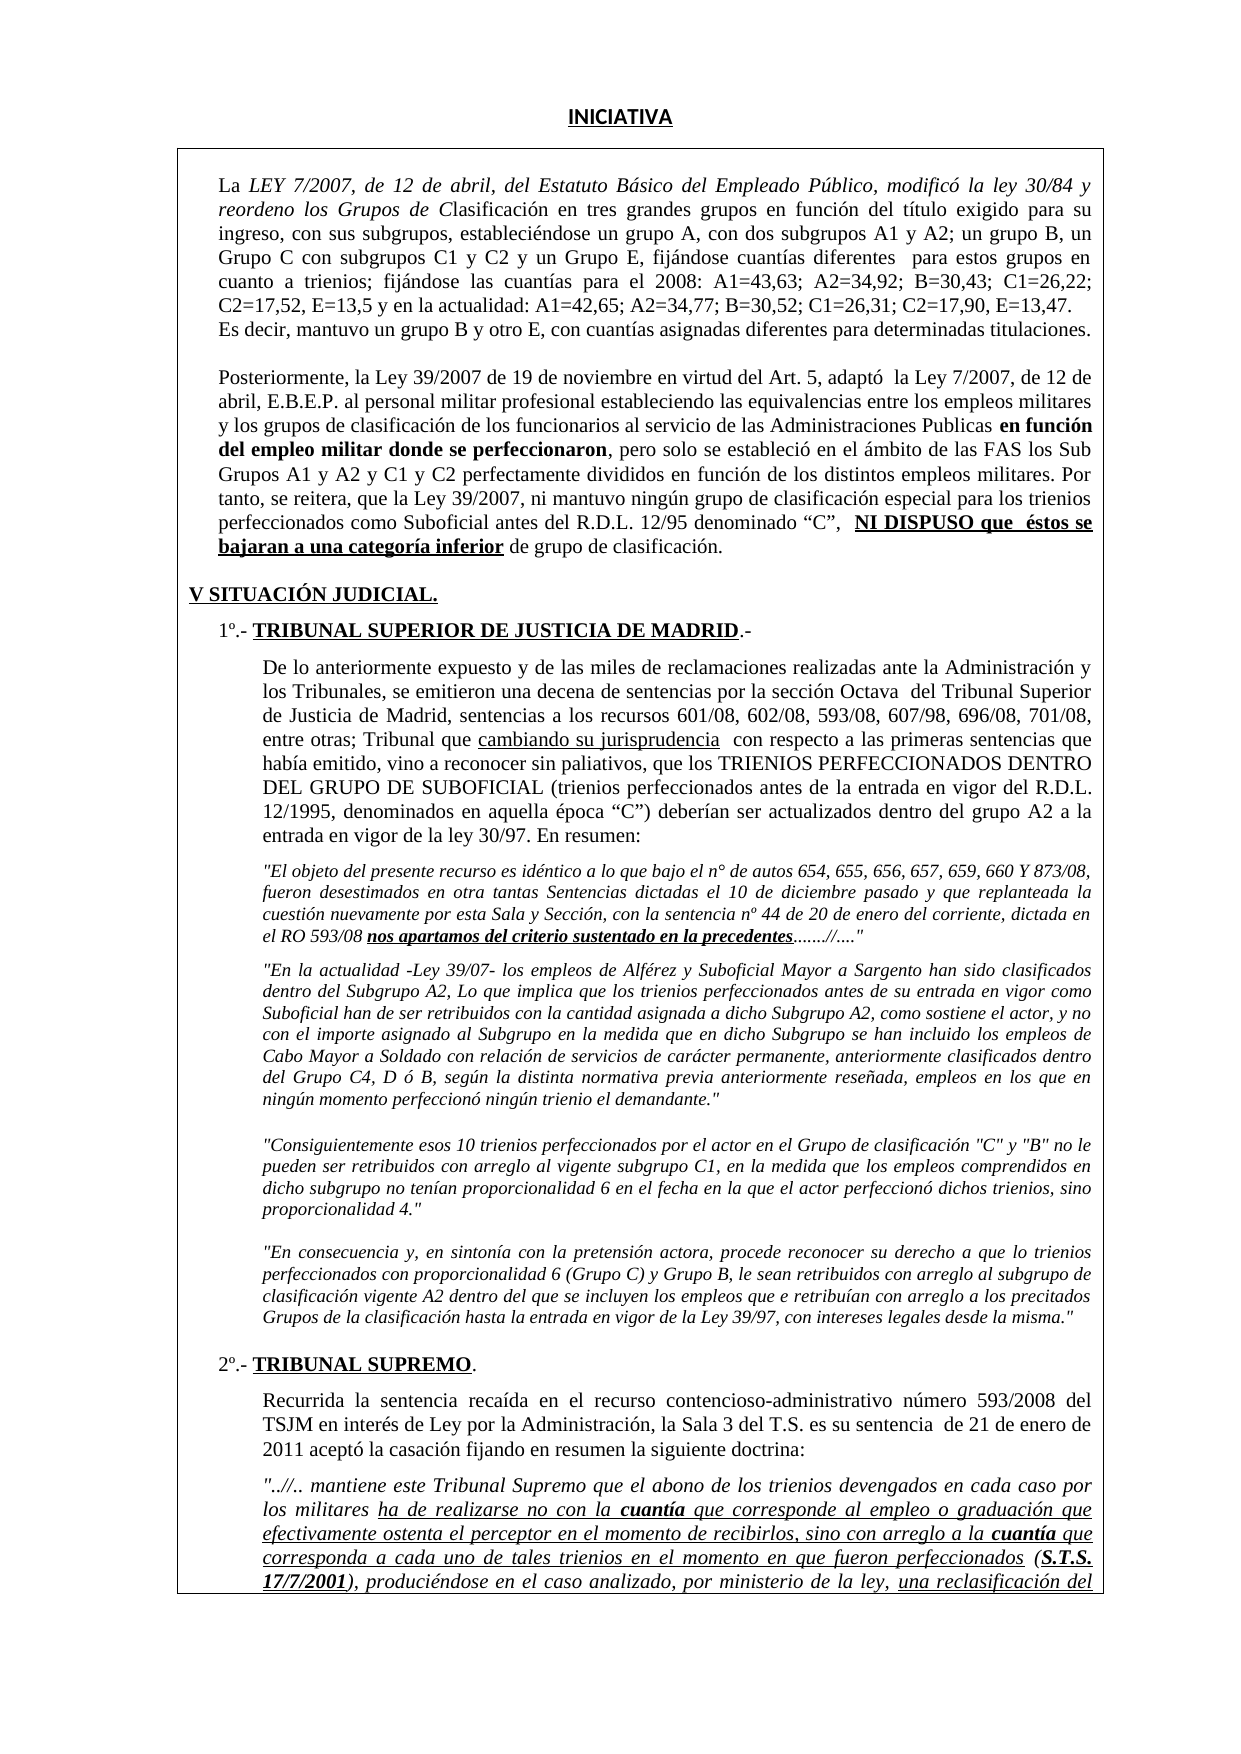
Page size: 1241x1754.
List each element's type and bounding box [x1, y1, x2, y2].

table_cell [178, 149, 1103, 1593]
